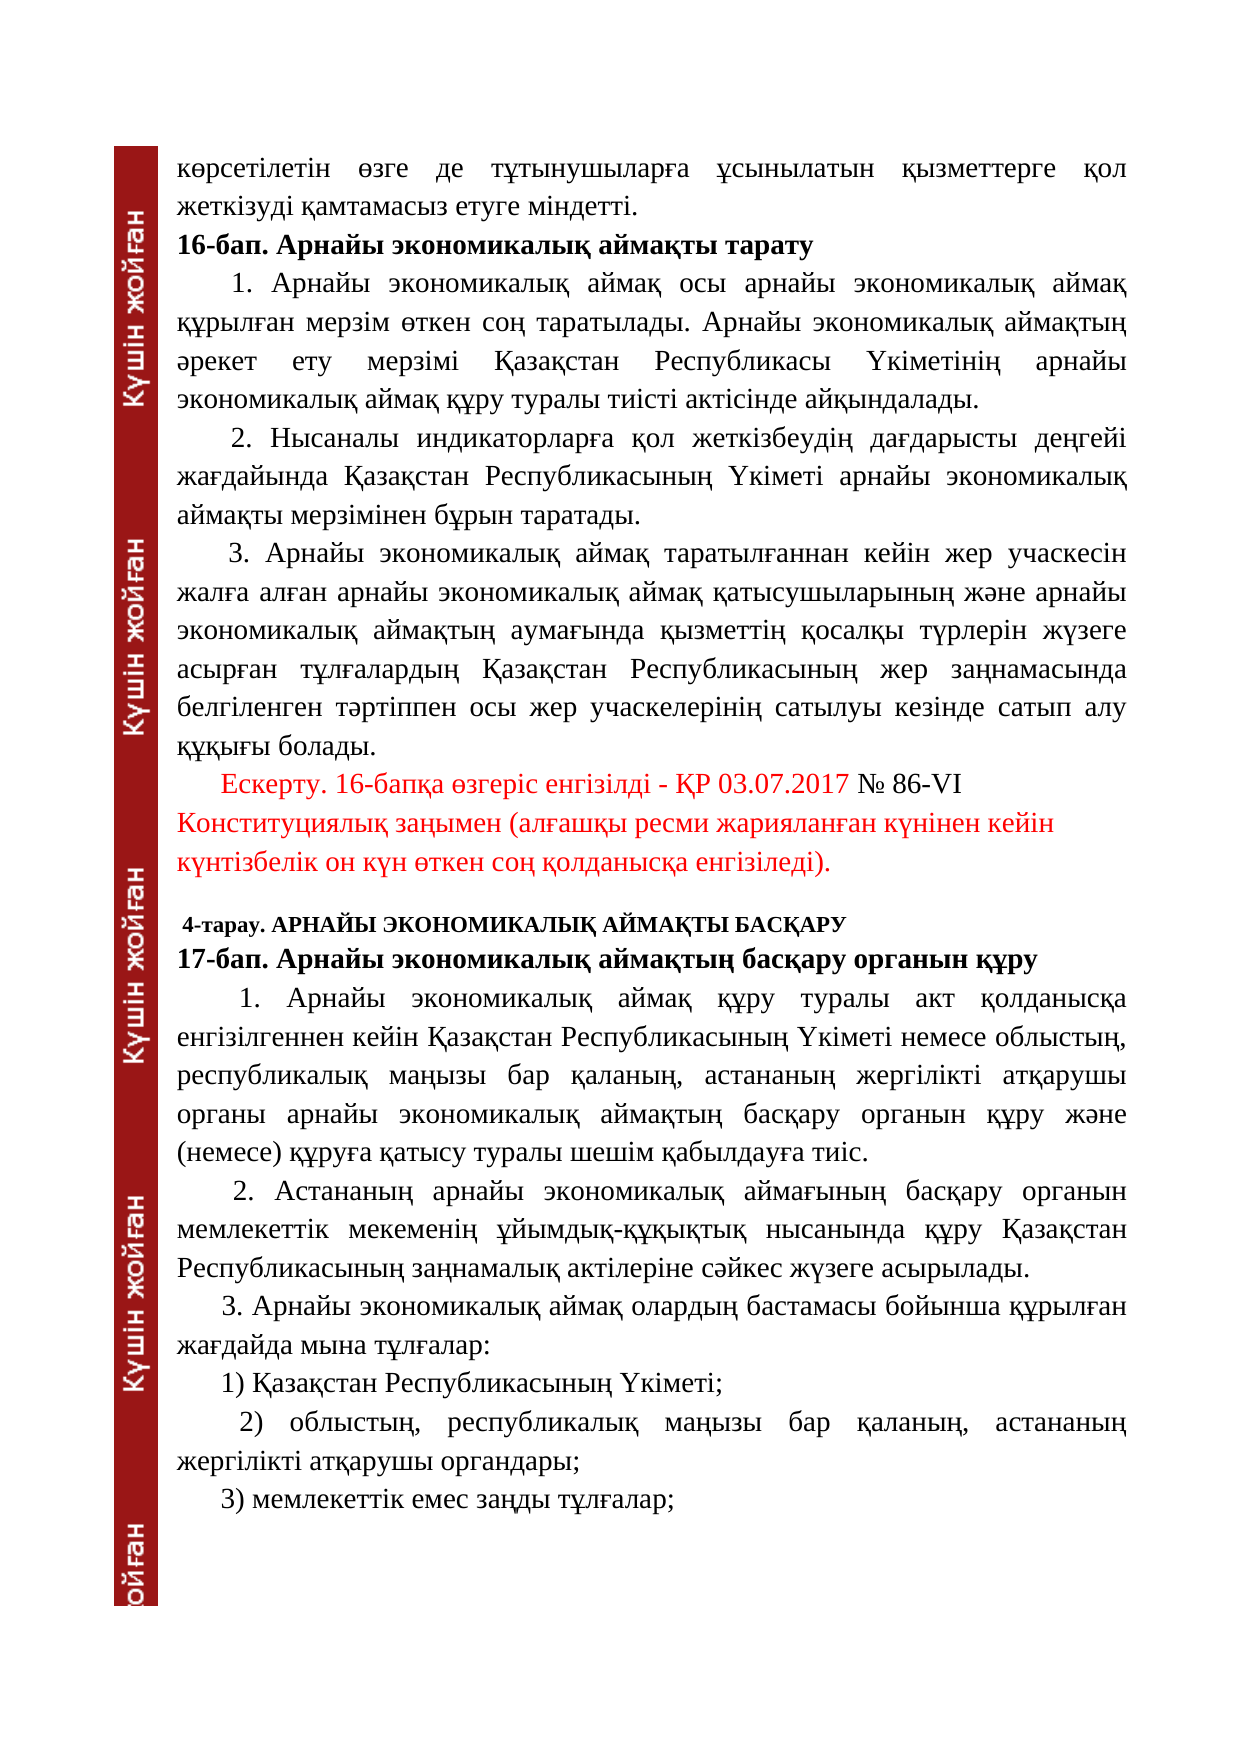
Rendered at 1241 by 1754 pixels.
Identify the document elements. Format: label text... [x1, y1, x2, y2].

picture [114, 907, 158, 911]
text 2. Нысаналы индикаторларға қол жеткізбеудің дағдарысты деңгейі жағдайында Қазақстан Республикасының Үкіметі арнайы экономикалық аймақты мерзімінен бұрын таратады. [112, 420, 1128, 530]
text 1) Қазақстан Республикасының Үкіметі; [112, 1366, 1128, 1399]
picture [114, 1283, 158, 1288]
text 4-тарау. АРНАЙЫ ЭКОНОМИКАЛЫҚ АЙМАҚТЫ БАСҚАРУ [112, 911, 1128, 938]
picture [114, 938, 158, 942]
text 17-бап. Арнайы экономикалық аймақтың басқару органын құру [112, 942, 1128, 975]
text 1. Арнайы экономикалық аймақ осы арнайы экономикалық аймақ құрылған мерзім өткен соң таратылады. Арнайы экономикалық аймақтың әрекет ету мерзімі Қазақстан Республикасы Үкіметінің арнайы экономикалық аймақ құру туралы тиісті актісінде айқындалады. [112, 266, 1128, 415]
picture [114, 1168, 158, 1173]
text 3. Арнайы экономикалық аймақ олардың бастамасы бойынша құрылған жағдайда мына тұлғалар: [112, 1288, 1128, 1361]
picture [114, 1361, 158, 1366]
text 3. Арнайы экономикалық аймақ таратылғаннан кейін жер учаскесін жалға алған арнайы экономикалық аймақ қатысушыларының және арнайы экономикалық аймақтың аумағында қызметтің қосалқы түрлерін жүзеге асырған тұлғалардың Қазақстан Республикасының жер заңнамасында белгіленген тәртіппен осы жер учаскелерінің сатылуы кезінде сатып алу құқығы болады. [112, 535, 1128, 762]
picture [114, 1476, 158, 1481]
picture [114, 975, 158, 980]
text 3) мемлекеттік емес заңды тұлғалар; [112, 1481, 1128, 1515]
picture [114, 146, 158, 150]
picture [114, 222, 158, 227]
picture [114, 530, 158, 535]
text 1. Арнайы экономикалық аймақ құру туралы акт қолданысқа енгізілгеннен кейін Қазақстан Республикасының Үкіметі немесе облыстың, республикалық маңызы бар қаланың, астананың жергілікті атқарушы органы арнайы экономикалық аймақтың басқару органын құру және (немесе) құруға қатысу туралы шешім қабылдауға тиіс. [112, 980, 1128, 1168]
picture [114, 1515, 158, 1606]
text Ескерту. 16-бапқа өзгеріс енгізілді - ҚР 03.07.2017 № 86-VI Конституциялық заңымен (алғашқы ресми жарияланған күнінен кейін күнтізбелік он күн өткен соң қолданысқа енгізіледі). [112, 767, 1128, 907]
picture [114, 762, 158, 767]
picture [114, 261, 158, 266]
picture [114, 1399, 158, 1404]
text 2) облыстың, республикалық маңызы бар қаланың, астананың жергілікті атқарушы органдары; [112, 1404, 1128, 1476]
picture [114, 415, 158, 420]
text 2. Астананың арнайы экономикалық аймағының басқару органын мемлекеттік мекеменің ұйымдық-құқықтық нысанында құру Қазақстан Республикасының заңнамалық актілеріне сәйкес жүзеге асырылады. [112, 1173, 1128, 1283]
text 16-бап. Арнайы экономикалық аймақты тарату [112, 227, 1128, 261]
